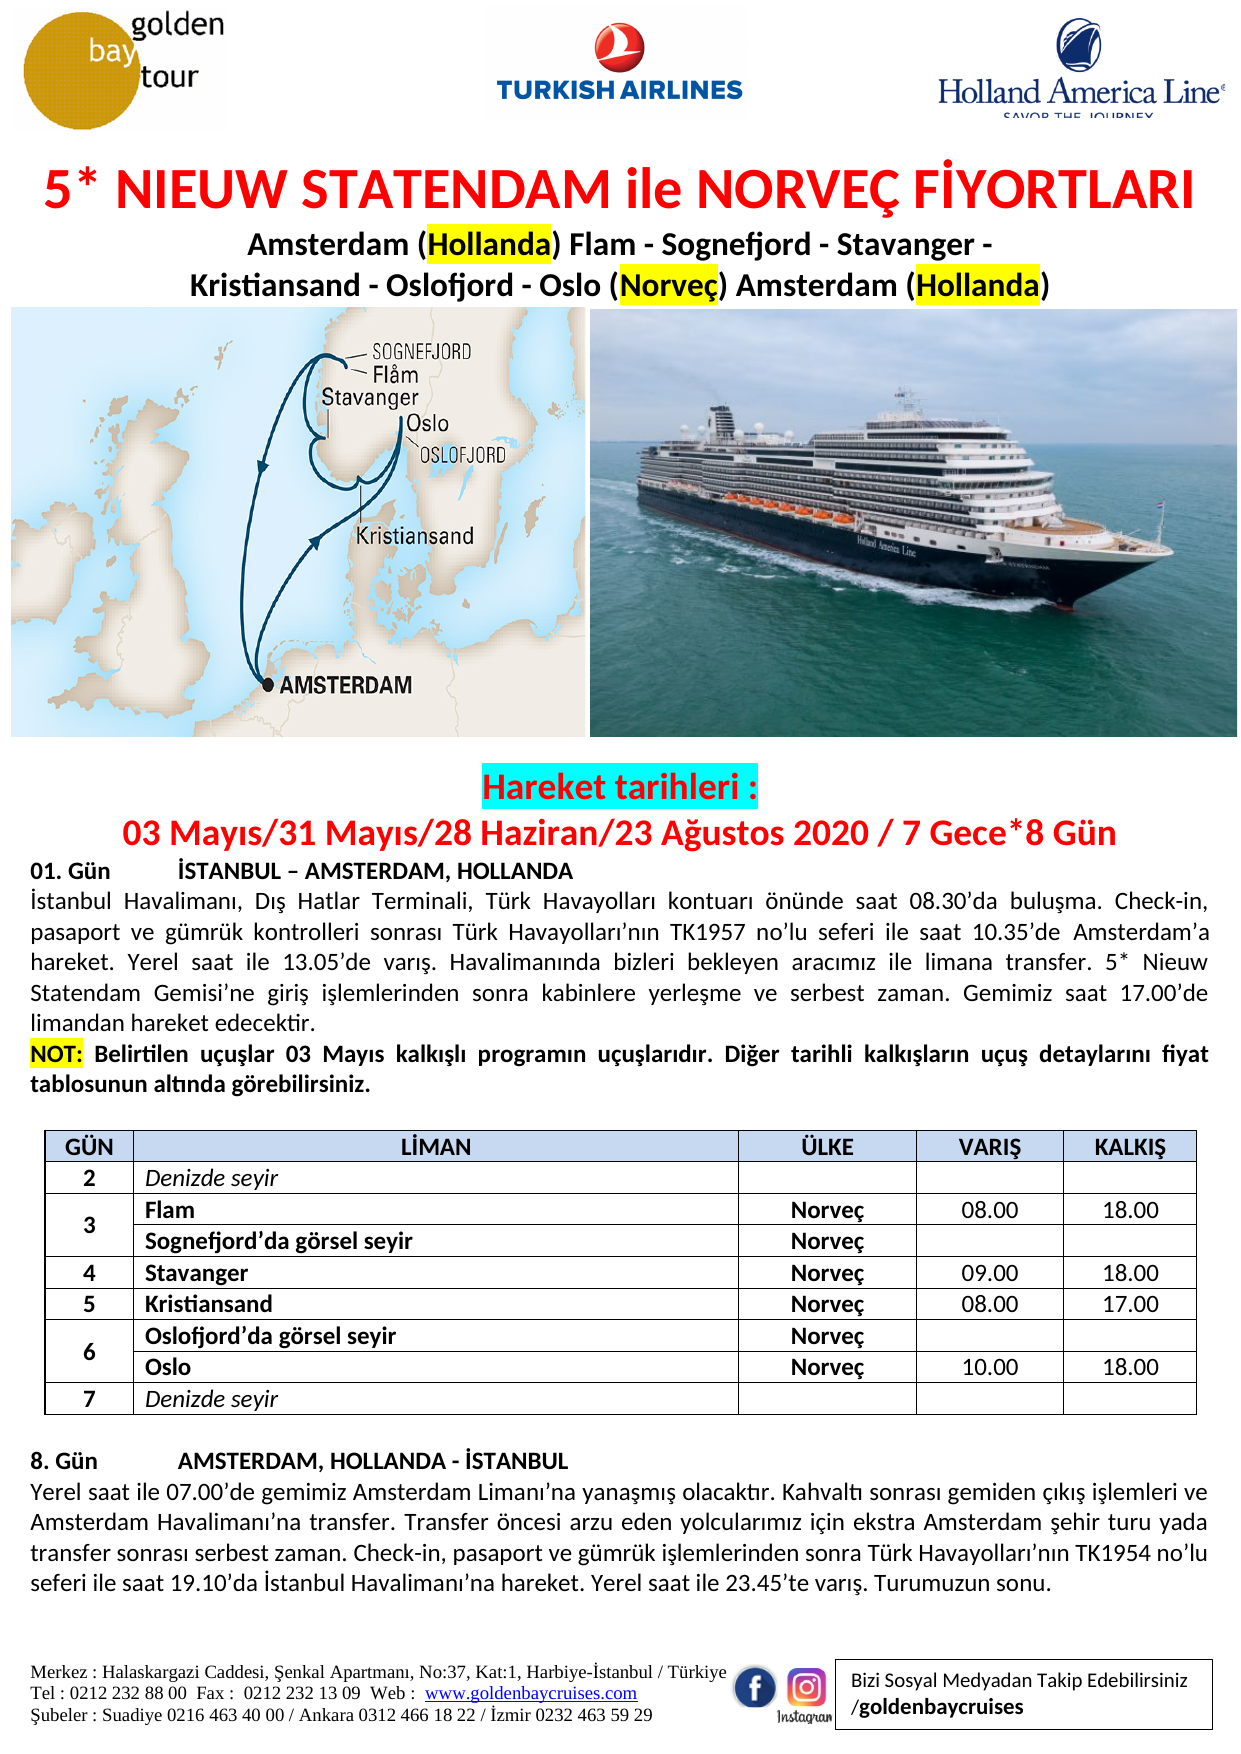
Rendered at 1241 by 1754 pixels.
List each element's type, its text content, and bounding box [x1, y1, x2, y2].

picture [587, 309, 1237, 735]
table_cell Norveç [739, 1352, 916, 1382]
table_cell [739, 1162, 916, 1193]
text NOT: Belirtilen uçuşlar 03 Mayıs kalkışlı programın uçuşlarıdır. Diğer tarihli kalkışların uçuş detaylarını fiyat tablosunun altında görebilirsiniz. [30, 1038, 1210, 1099]
text 5* NIEUW STATENDAM ile NORVEÇ FİYORTLARI [30, 152, 1210, 223]
table_cell 18.00 [1064, 1257, 1196, 1287]
table_cell [1064, 1320, 1196, 1351]
picture [11, 8, 227, 130]
table_cell Oslofjord’da görsel seyir [134, 1320, 738, 1351]
table_cell [917, 1225, 1063, 1256]
text İstanbul Havalimanı, Dış Hatlar Terminali, Türk Havayolları kontuarı önünde saat 08.30’da buluşma. Check-in, pasaport ve gümrük kontrolleri sonrası Türk Havayolları’nın TK1957 no’lu seferi ile saat 10.35’de Amsterdam’a hareket. Yerel saat ile 13.05’de varış. Havalimanında bizleri bekleyen aracımız ile limana transfer. 5* Nieuw Statendam Gemisi’ne giriş işlemlerinden sonra kabinlere yerleşme ve serbest zaman. Gemimiz saat 17.00’de limandan hareket edecektir. [30, 885, 1210, 1038]
table_cell 6 [46, 1320, 133, 1382]
text 01. Gün İSTANBUL – AMSTERDAM, HOLLANDA [30, 855, 1210, 885]
table_cell 5 [46, 1289, 133, 1319]
table_cell 3 [46, 1194, 133, 1256]
table_cell Norveç [739, 1225, 916, 1256]
table_cell 18.00 [1064, 1352, 1196, 1382]
picture [11, 307, 586, 737]
table_cell 2 [46, 1162, 133, 1193]
table_cell [1064, 1383, 1196, 1414]
table_header KALKIŞ [1064, 1131, 1196, 1161]
table_cell Sognefjord’da görsel seyir [134, 1225, 738, 1256]
picture [937, 17, 1225, 118]
table_cell [739, 1383, 916, 1414]
table_cell [917, 1320, 1063, 1351]
table_cell [1064, 1225, 1196, 1256]
table_cell 17.00 [1064, 1289, 1196, 1319]
table_cell [1064, 1162, 1196, 1193]
table_cell Denizde seyir [134, 1162, 738, 1193]
table_header ÜLKE [739, 1131, 916, 1161]
table_cell Denizde seyir [134, 1383, 738, 1414]
table_cell [917, 1383, 1063, 1414]
table_cell 4 [46, 1257, 133, 1287]
table_cell 18.00 [1064, 1194, 1196, 1224]
table_cell Flam [134, 1194, 738, 1224]
text 8. Gün AMSTERDAM, HOLLANDA - İSTANBUL [30, 1415, 1210, 1476]
table_cell Kristiansand [134, 1289, 738, 1319]
table_header GÜN [46, 1131, 133, 1161]
table_cell Stavanger [134, 1257, 738, 1287]
table_cell Oslo [134, 1352, 738, 1382]
table_cell Norveç [739, 1194, 916, 1224]
picture [730, 1664, 832, 1722]
table_cell 08.00 [917, 1289, 1063, 1319]
table_header VARIŞ [917, 1131, 1063, 1161]
table_cell 08.00 [917, 1194, 1063, 1224]
table_cell Norveç [739, 1320, 916, 1351]
table_header LİMAN [134, 1131, 738, 1161]
table_cell [917, 1162, 1063, 1193]
picture [484, 6, 750, 119]
table_cell 7 [46, 1383, 133, 1414]
table_cell Norveç [739, 1289, 916, 1319]
table_cell 10.00 [917, 1352, 1063, 1382]
text Amsterdam (Hollanda) Flam - Sognefjord - Stavanger - Kristiansand - Oslofjord - Oslo (Norveç) Amsterdam (Hollanda) [30, 223, 1210, 305]
table_cell Norveç [739, 1257, 916, 1287]
table_cell 09.00 [917, 1257, 1063, 1287]
text Yerel saat ile 07.00’de gemimiz Amsterdam Limanı’na yanaşmış olacaktır. Kahvaltı sonrası gemiden çıkış işlemleri ve Amsterdam Havalimanı’na transfer. Transfer öncesi arzu eden yolcularımız için ekstra Amsterdam şehir turu yada transfer sonrası serbest zaman. Check-in, pasaport ve gümrük işlemlerinden sonra Türk Havayolları’nın TK1954 no’lu seferi ile saat 19.10’da İstanbul Havalimanı’na hareket. Yerel saat ile 23.45’te varış. Turumuzun sonu. [30, 1476, 1210, 1598]
